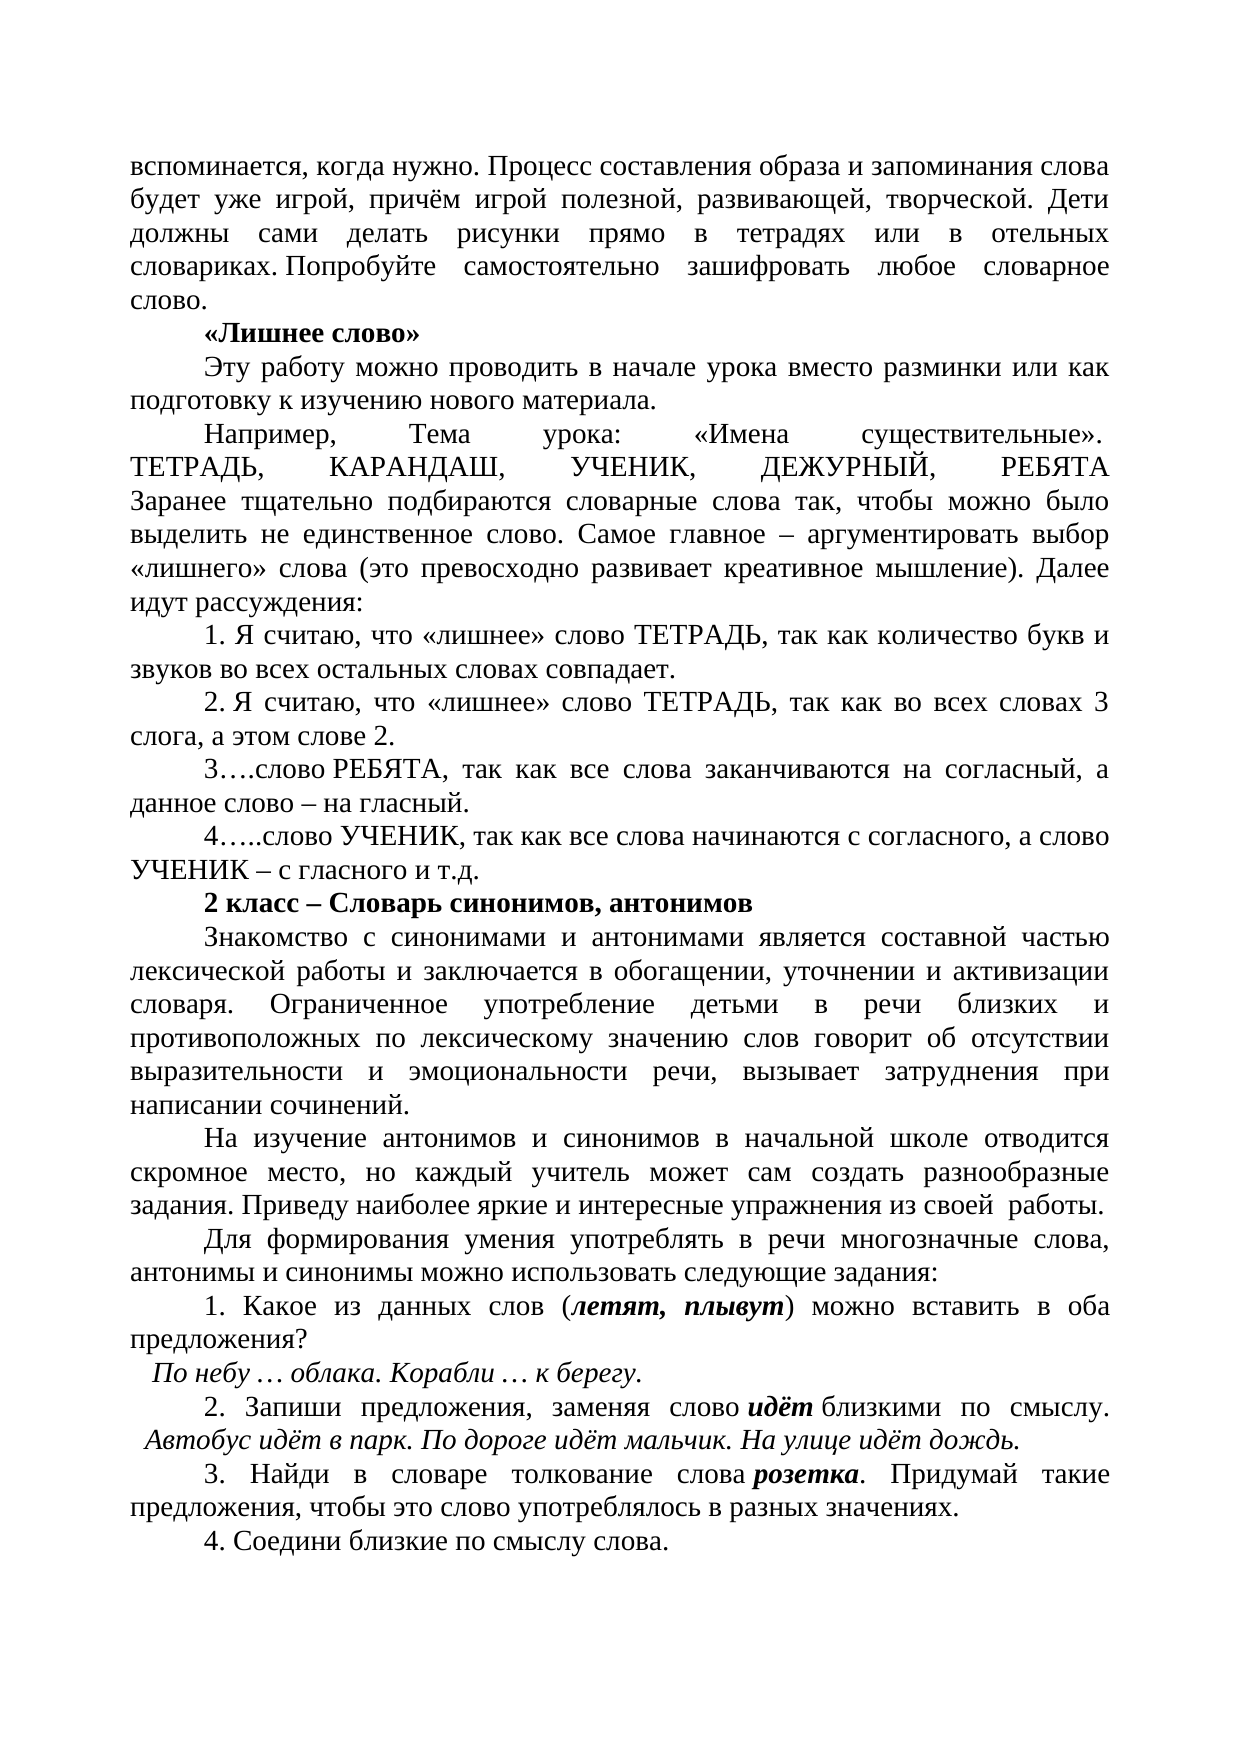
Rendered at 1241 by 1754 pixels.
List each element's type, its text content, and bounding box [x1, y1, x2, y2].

text 3….слово РЕБЯТА, так как все слова заканчиваются на согласный, а данное слово – на гласный. [130, 751, 1110, 818]
text 1. Какое из данных слов (летят, плывут) можно вставить в оба предложения? По небу … облака. Корабли … к берегу. [130, 1288, 1110, 1389]
text Например, Тема урока: «Имена существительные». ТЕТРАДЬ, КАРАНДАШ, УЧЕНИК, ДЕЖУРНЫЙ, РЕБЯТА Заранее тщательно подбираются словарные слова так, чтобы можно было выделить не единственное слово. Самое главное – аргументировать выбор «лишнего» слова (это превосходно развивает креативное мышление). Далее идут рассуждения: [130, 416, 1110, 617]
text 2. Запиши предложения, заменяя слово идёт близкими по смыслу. Автобус идёт в парк. По дороге идёт мальчик. На улице идёт дождь. [130, 1389, 1110, 1456]
text 1. Я считаю, что «лишнее» слово ТЕТРАДЬ, так как количество букв и звуков во всех остальных словах совпадает. [130, 617, 1110, 684]
text «Лишнее слово» [130, 315, 1110, 349]
text 2. Я считаю, что «лишнее» слово ТЕТРАДЬ, так как во всех словах 3 слога, а этом слове 2. [130, 684, 1110, 751]
text Знакомство с синонимами и антонимами является составной частью лексической работы и заключается в обогащении, уточнении и активизации словаря. Ограниченное употребление детьми в речи близких и противоположных по лексическому значению слов говорит об отсутствии выразительности и эмоциональности речи, вызывает затруднения при написании сочинений. [130, 919, 1110, 1120]
text Эту работу можно проводить в начале урока вместо разминки или как подготовку к изучению нового материала. [130, 349, 1110, 416]
text Для формирования умения употреблять в речи многозначные слова, антонимы и синонимы можно использовать следующие задания: [130, 1221, 1110, 1288]
text На изучение антонимов и синонимов в начальной школе отводится скромное место, но каждый учитель может сам создать разнообразные задания. Приведу наиболее яркие и интересные упражнения из своей работы. [130, 1120, 1110, 1221]
text 4…..слово УЧЕНИК, так как все слова начинаются с согласного, а слово УЧЕНИК – с гласного и т.д. [130, 818, 1110, 886]
text 2 класс – Словарь синонимов, антонимов [130, 886, 1110, 919]
text 3. Найди в словаре толкование слова розетка. Придумай такие предложения, чтобы это слово употреблялось в разных значениях. [130, 1456, 1110, 1523]
text 4. Соедини близкие по смыслу слова. [130, 1523, 1110, 1556]
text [130, 148, 1110, 315]
